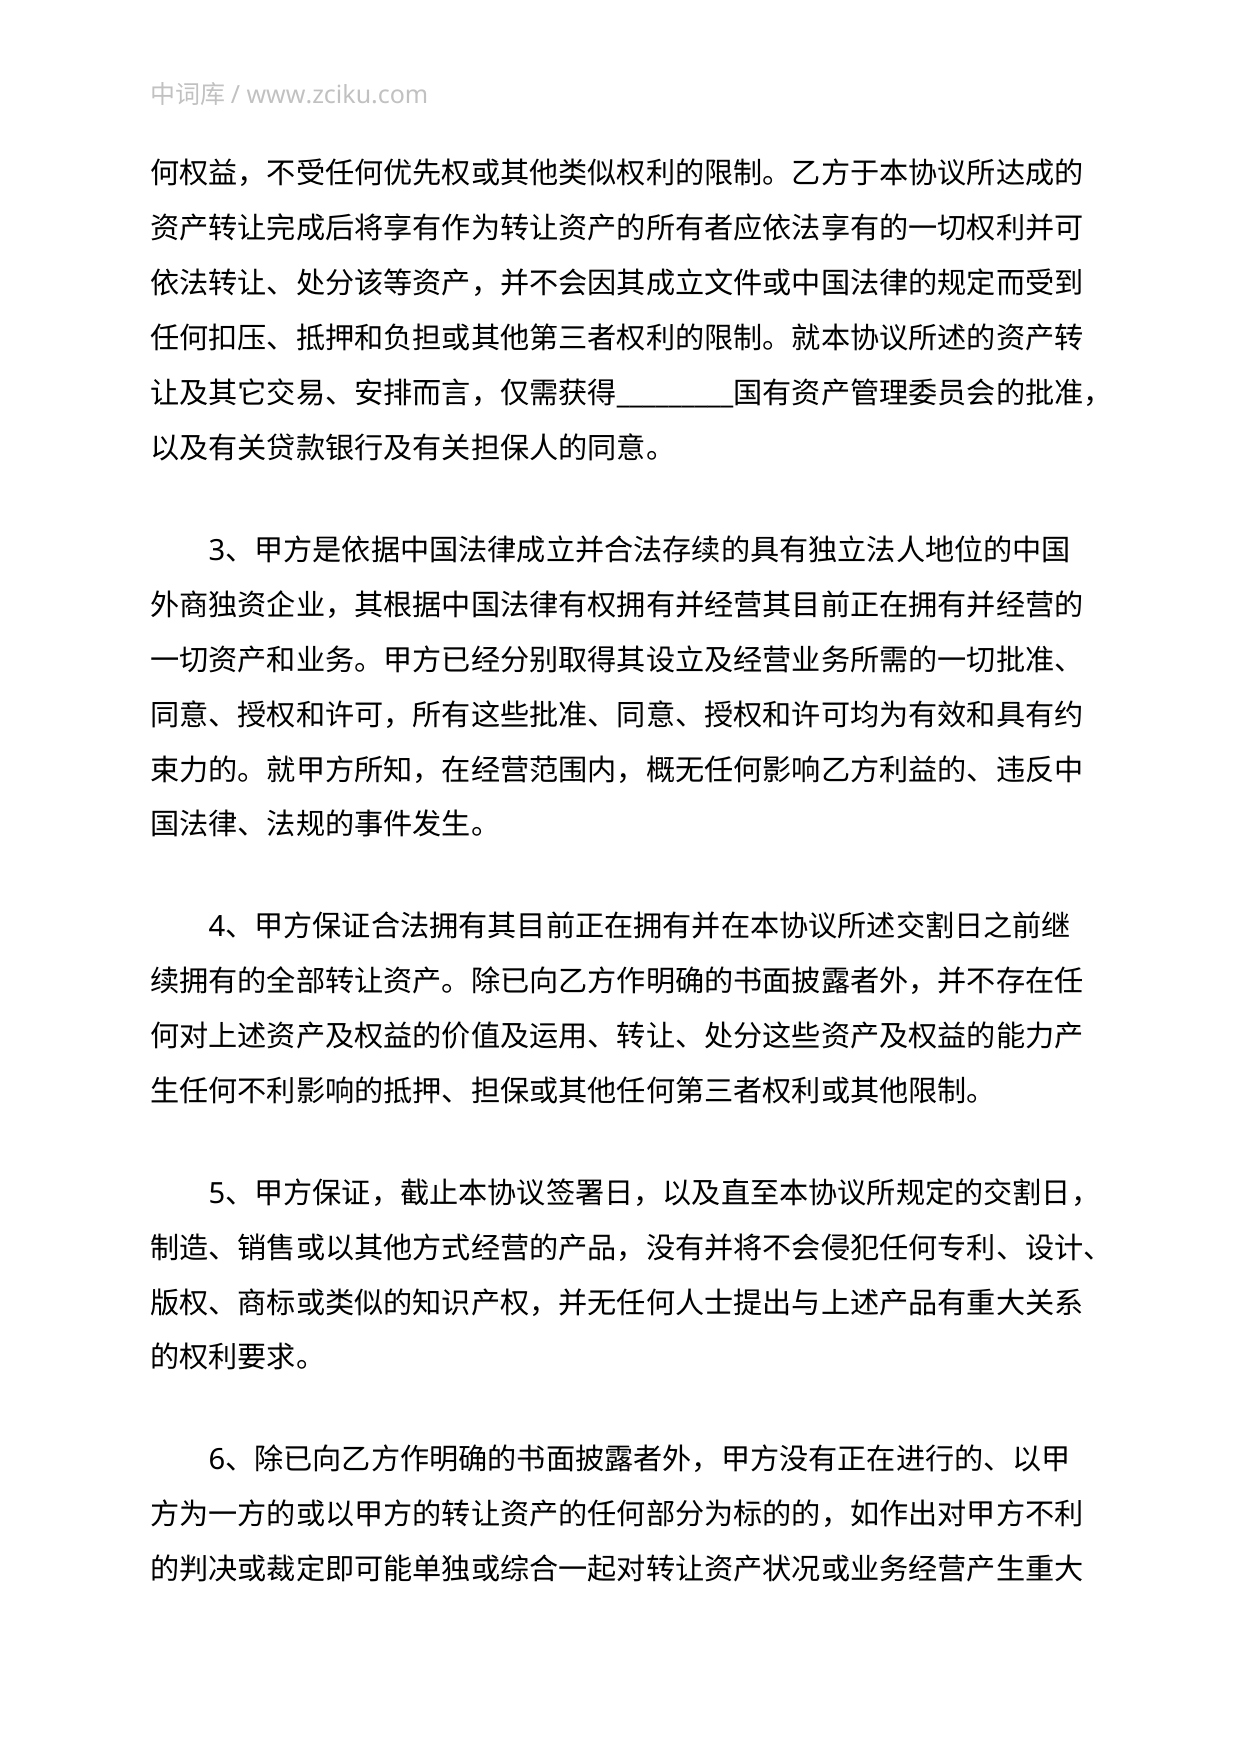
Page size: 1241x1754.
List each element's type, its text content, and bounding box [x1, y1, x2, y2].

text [150, 1436, 1090, 1588]
text 4、甲方保证合法拥有其目前正在拥有并在本协议所述交割日之前继续拥有的全部转让资产。除已向乙方作明确的书面披露者外，并不存在任何对上述资产及权益的价值及运用、转让、处分这些资产及权益的能力产生任何不利影响的抵押、担保或其他任何第三者权利或其他限制。 [150, 903, 1090, 1110]
text 5、甲方保证，截止本协议签署日，以及直至本协议所规定的交割日，制造、销售或以其他方式经营的产品，没有并将不会侵犯任何专利、设计、版权、商标或类似的知识产权，并无任何人士提出与上述产品有重大关系的权利要求。 [150, 1169, 1090, 1376]
text 3、甲方是依据中国法律成立并合法存续的具有独立法人地位的中国外商独资企业，其根据中国法律有权拥有并经营其目前正在拥有并经营的一切资产和业务。甲方已经分别取得其设立及经营业务所需的一切批准、同意、授权和许可，所有这些批准、同意、授权和许可均为有效和具有约束力的。就甲方所知，在经营范围内，概无任何影响乙方利益的、违反中国法律、法规的事件发生。 [150, 526, 1090, 843]
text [150, 150, 1090, 467]
